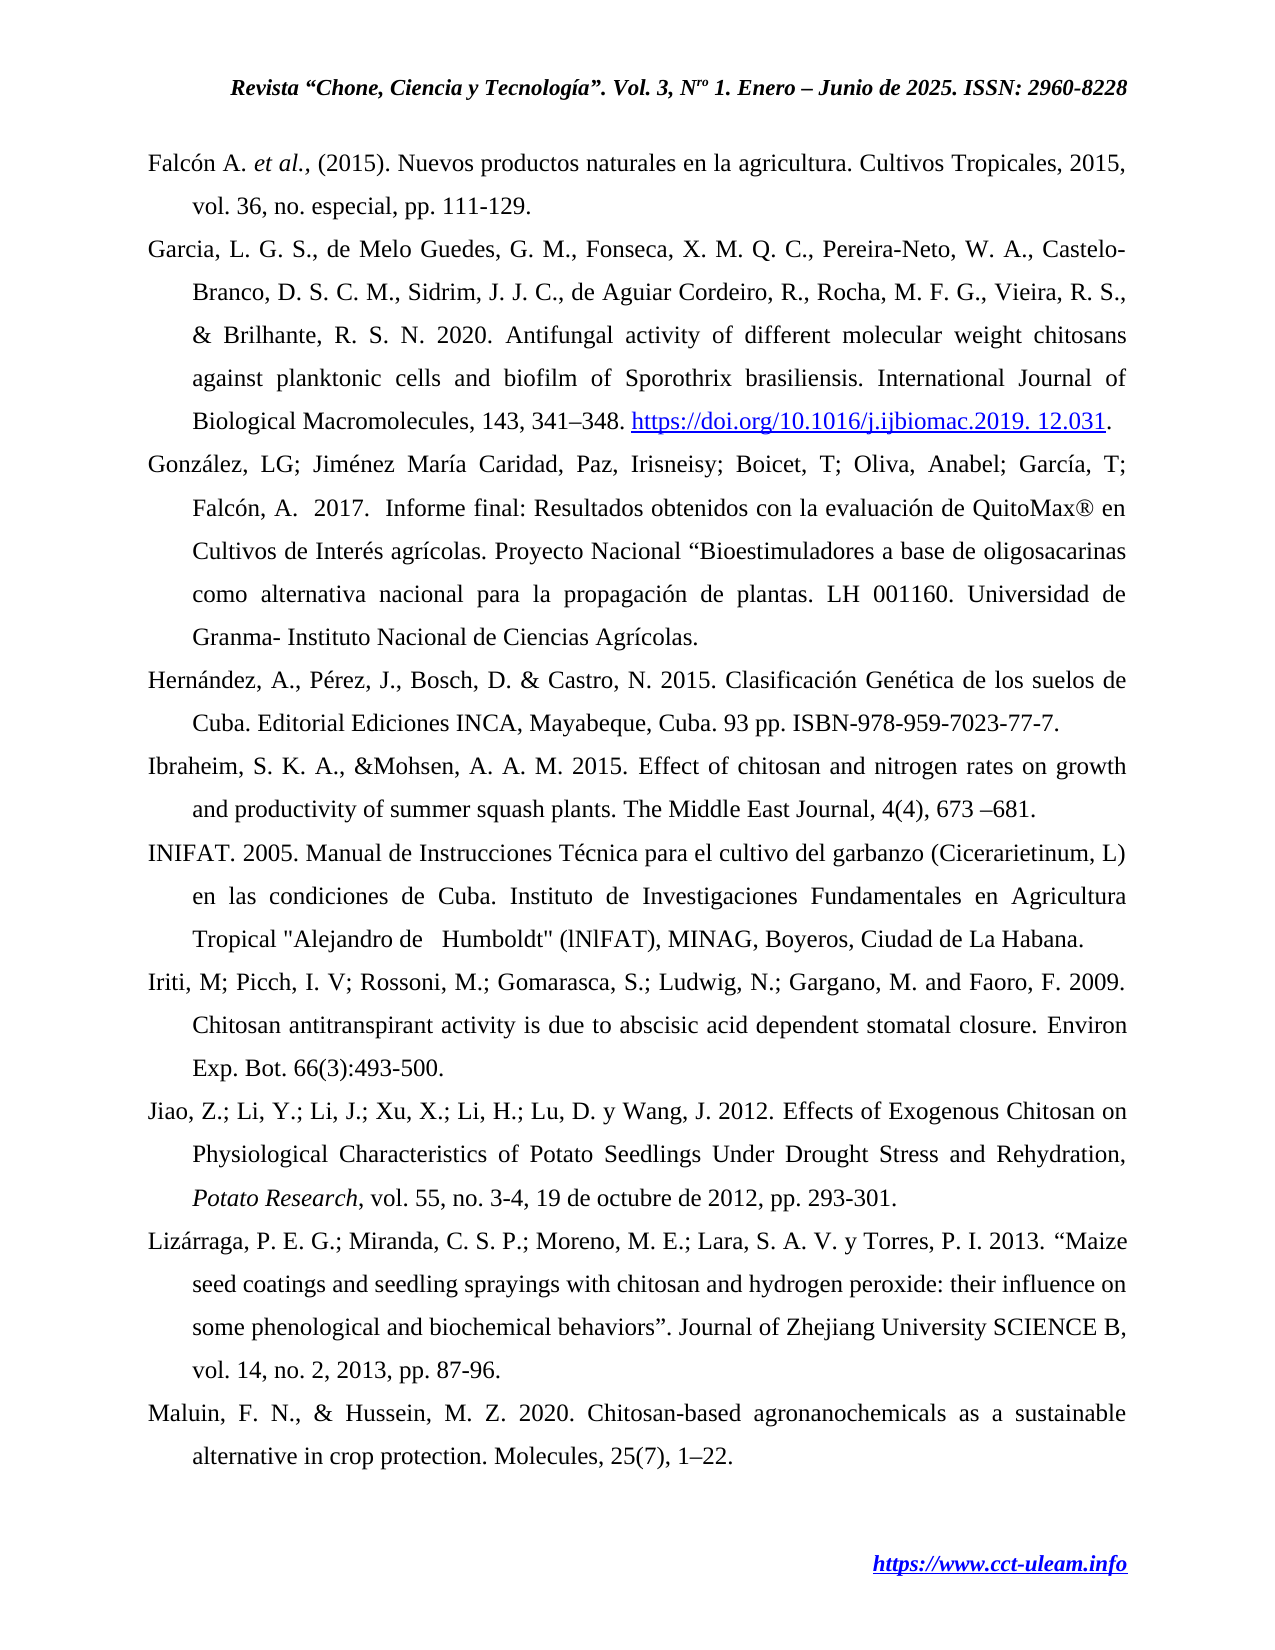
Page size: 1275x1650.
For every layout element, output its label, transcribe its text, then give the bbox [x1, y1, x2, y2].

subtitle González, LG; Jiménez María Caridad, Paz, Irisneisy; Boicet, T; Oliva, Anabel; García, T; Falcón, A. 2017. Informe final: Resultados obtenidos con la evaluación de QuitoMax® en Cultivos de Interés agrícolas. Proyecto Nacional “Bioestimuladores a base de oligosacarinas como alternativa nacional para la propagación de plantas. LH 001160. Universidad de Granma- Instituto Nacional de Ciencias Agrícolas. [148, 449, 1127, 651]
subtitle Ibraheim, S. K. A., &Mohsen, A. A. M. 2015. Effect of chitosan and nitrogen rates on growth and productivity of summer squash plants. The Middle East Journal, 4(4), 673 –681. [148, 751, 1127, 823]
subtitle Garcia, L. G. S., de Melo Guedes, G. M., Fonseca, X. M. Q. C., Pereira-Neto, W. A., Castelo-Branco, D. S. C. M., Sidrim, J. J. C., de Aguiar Cordeiro, R., Rocha, M. F. G., Vieira, R. S., & Brilhante, R. S. N. 2020. Antifungal activity of different molecular weight chitosans against planktonic cells and biofilm of Sporothrix brasiliensis. International Journal of Biological Macromolecules, 143, 341–348. https://doi.org/10.1016/j.ijbiomac.2019. 12.031. [148, 234, 1127, 435]
text Maluin, F. N., & Hussein, M. Z. 2020. Chitosan-based agronanochemicals as a sustainable alternative in crop protection. Molecules, 25(7), 1–22. [148, 1398, 1127, 1470]
subtitle INIFAT. 2005. Manual de Instrucciones Técnica para el cultivo del garbanzo (Cicerarietinum, L) en las condiciones de Cuba. Instituto de Investigaciones Fundamentales en Agricultura Tropical "Alejandro de Humboldt" (lNlFAT), MINAG, Boyeros, Ciudad de La Habana. [148, 838, 1127, 953]
text Lizárraga, P. E. G.; Miranda, C. S. P.; Moreno, M. E.; Lara, S. A. V. y Torres, P. I. 2013. “Maize seed coatings and seedling sprayings with chitosan and hydrogen peroxide: their influence on some phenological and biochemical behaviors”. Journal of Zhejiang University SCIENCE B, vol. 14, no. 2, 2013, pp. 87-96. [148, 1226, 1127, 1384]
text Jiao, Z.; Li, Y.; Li, J.; Xu, X.; Li, H.; Lu, D. y Wang, J. 2012. Effects of Exogenous Chitosan on Physiological Characteristics of Potato Seedlings Under Drought Stress and Rehydration, Potato Research, vol. 55, no. 3-4, 19 de octubre de 2012, pp. 293-301. [148, 1096, 1127, 1211]
text Iriti, M; Picch, I. V; Rossoni, M.; Gomarasca, S.; Ludwig, N.; Gargano, M. and Faoro, F. 2009. Chitosan antitranspirant activity is due to abscisic acid dependent stomatal closure. Environ Exp. Bot. 66(3):493-500. [148, 967, 1127, 1082]
subtitle Hernández, A., Pérez, J., Bosch, D. & Castro, N. 2015. Clasificación Genética de los suelos de Cuba. Editorial Ediciones INCA, Mayabeque, Cuba. 93 pp. ISBN-978-959-7023-77-7. [148, 665, 1127, 737]
subtitle Falcón A. et al., (2015). Nuevos productos naturales en la agricultura. Cultivos Tropicales, 2015, vol. 36, no. especial, pp. 111-129. [148, 148, 1127, 219]
